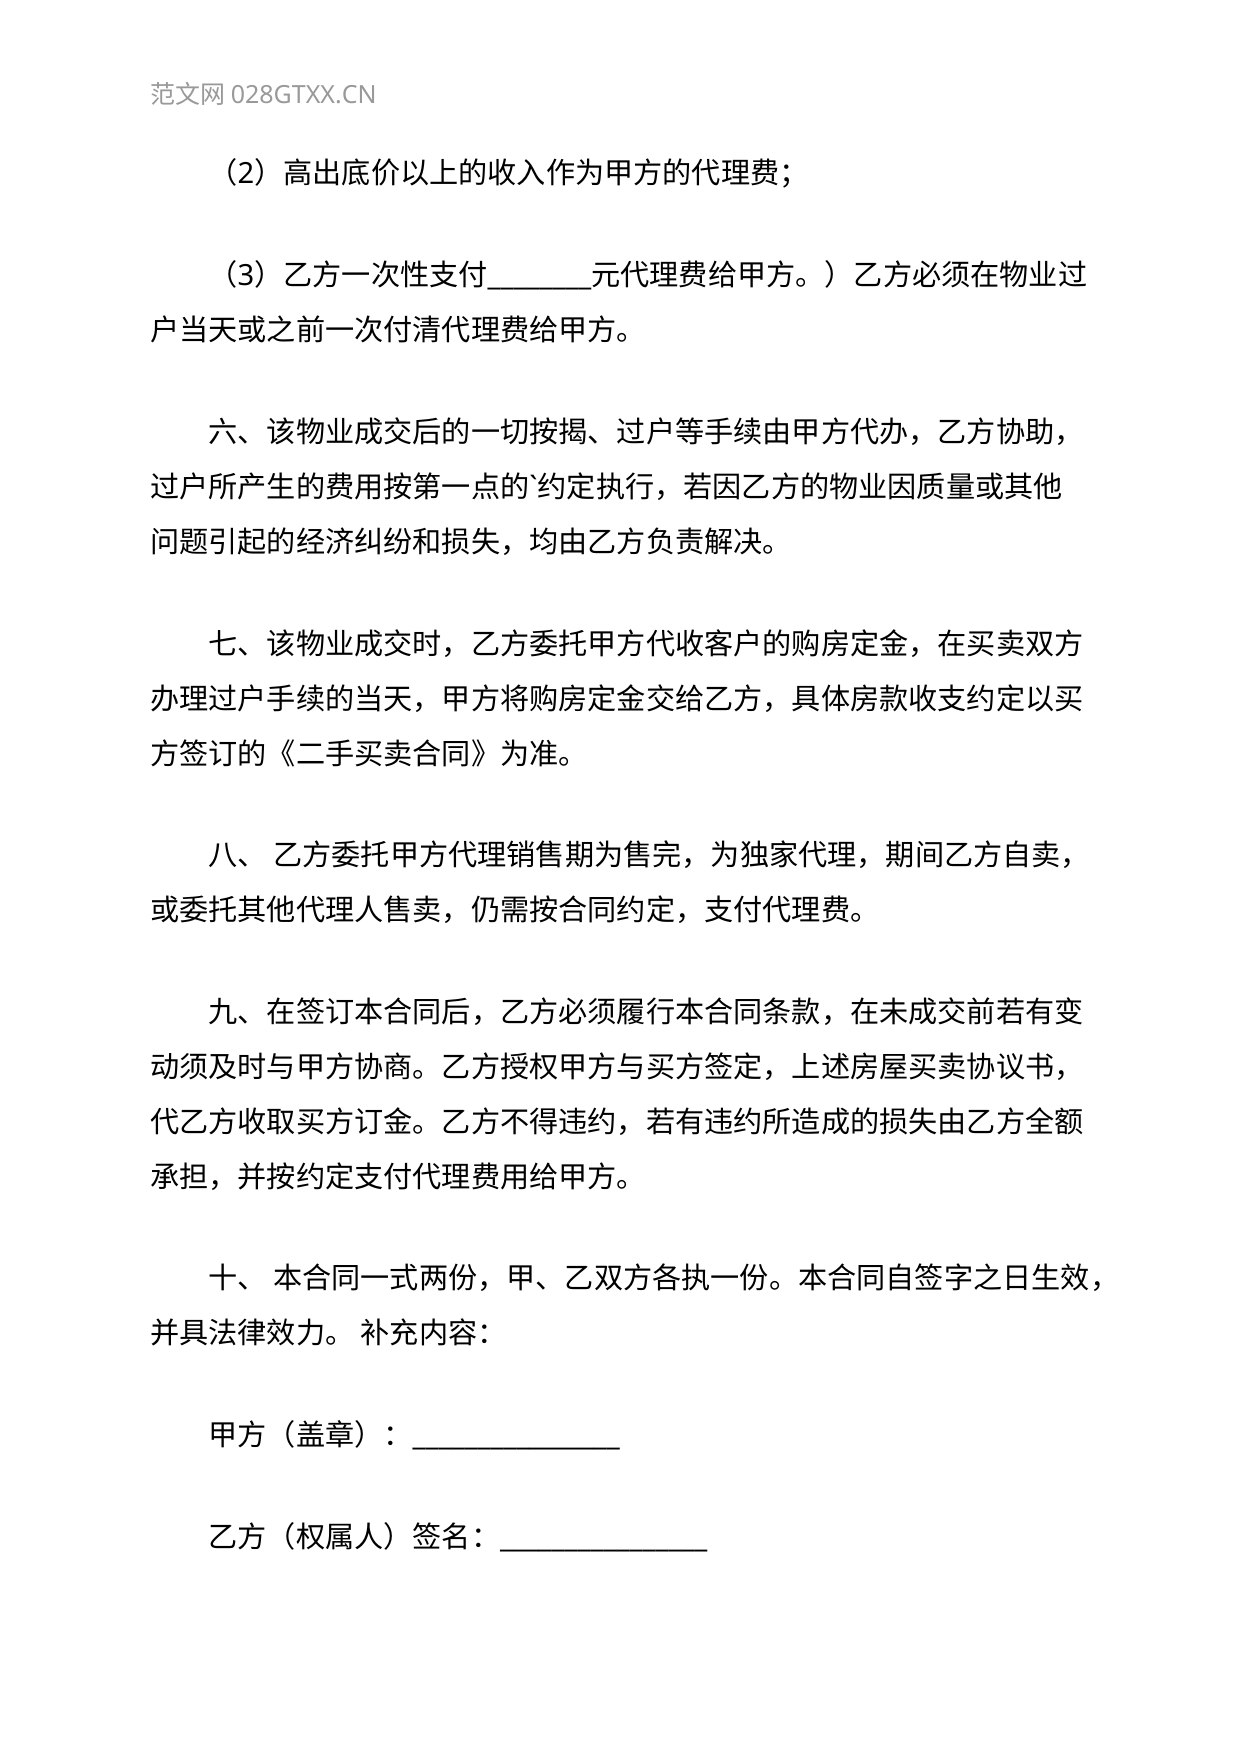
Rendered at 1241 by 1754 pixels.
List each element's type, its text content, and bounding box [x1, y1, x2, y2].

text 十、 本合同一式两份，甲、乙双方各执一份。本合同自签字之日生效，并具法律效力。 补充内容： [150, 1255, 1090, 1352]
text 八、 乙方委托甲方代理销售期为售完，为独家代理，期间乙方自卖，或委托其他代理人售卖，仍需按合同约定，支付代理费。 [150, 832, 1090, 929]
text （2）高出底价以上的收入作为甲方的代理费； [150, 150, 1090, 192]
text 九、在签订本合同后，乙方必须履行本合同条款，在未成交前若有变动须及时与甲方协商。乙方授权甲方与买方签定，上述房屋买卖协议书，代乙方收取买方订金。乙方不得违约，若有违约所造成的损失由乙方全额承担，并按约定支付代理费用给甲方。 [150, 989, 1090, 1196]
text 甲方（盖章）：________________ [150, 1412, 1090, 1454]
text 七、该物业成交时，乙方委托甲方代收客户的购房定金，在买卖双方办理过户手续的当天，甲方将购房定金交给乙方，具体房款收支约定以买方签订的《二手买卖合同》为准。 [150, 620, 1090, 772]
text （3）乙方一次性支付________元代理费给甲方。）乙方必须在物业过户当天或之前一次付清代理费给甲方。 [150, 252, 1090, 349]
text 乙方（权属人）签名：________________ [150, 1514, 1090, 1556]
text 六、该物业成交后的一切按揭、过户等手续由甲方代办，乙方协助，过户所产生的费用按第一点的`约定执行，若因乙方的物业因质量或其他问题引起的经济纠纷和损失，均由乙方负责解决。 [150, 409, 1090, 561]
